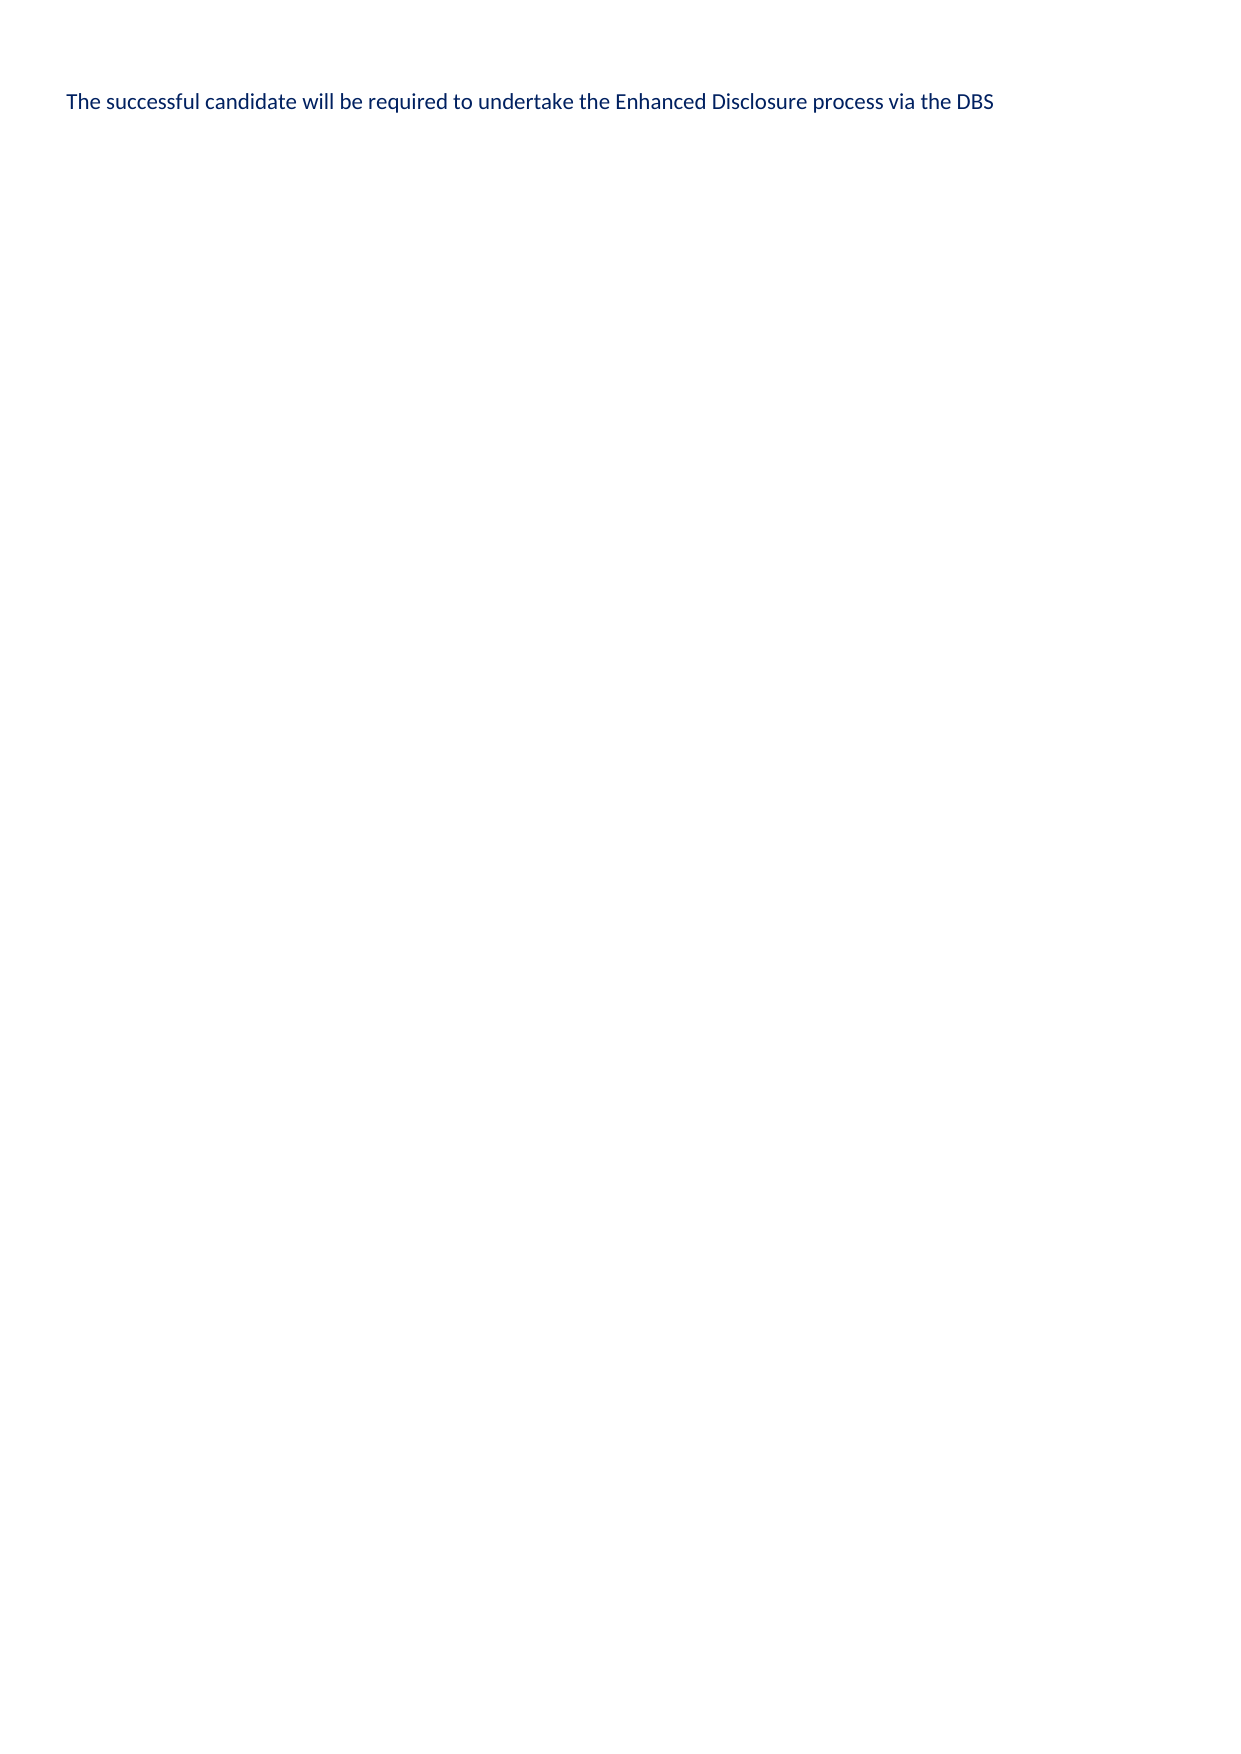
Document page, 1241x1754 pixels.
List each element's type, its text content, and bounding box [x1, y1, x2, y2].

text The successful candidate will be required to undertake the Enhanced Disclosure process via the DBS [66, 87, 1166, 115]
